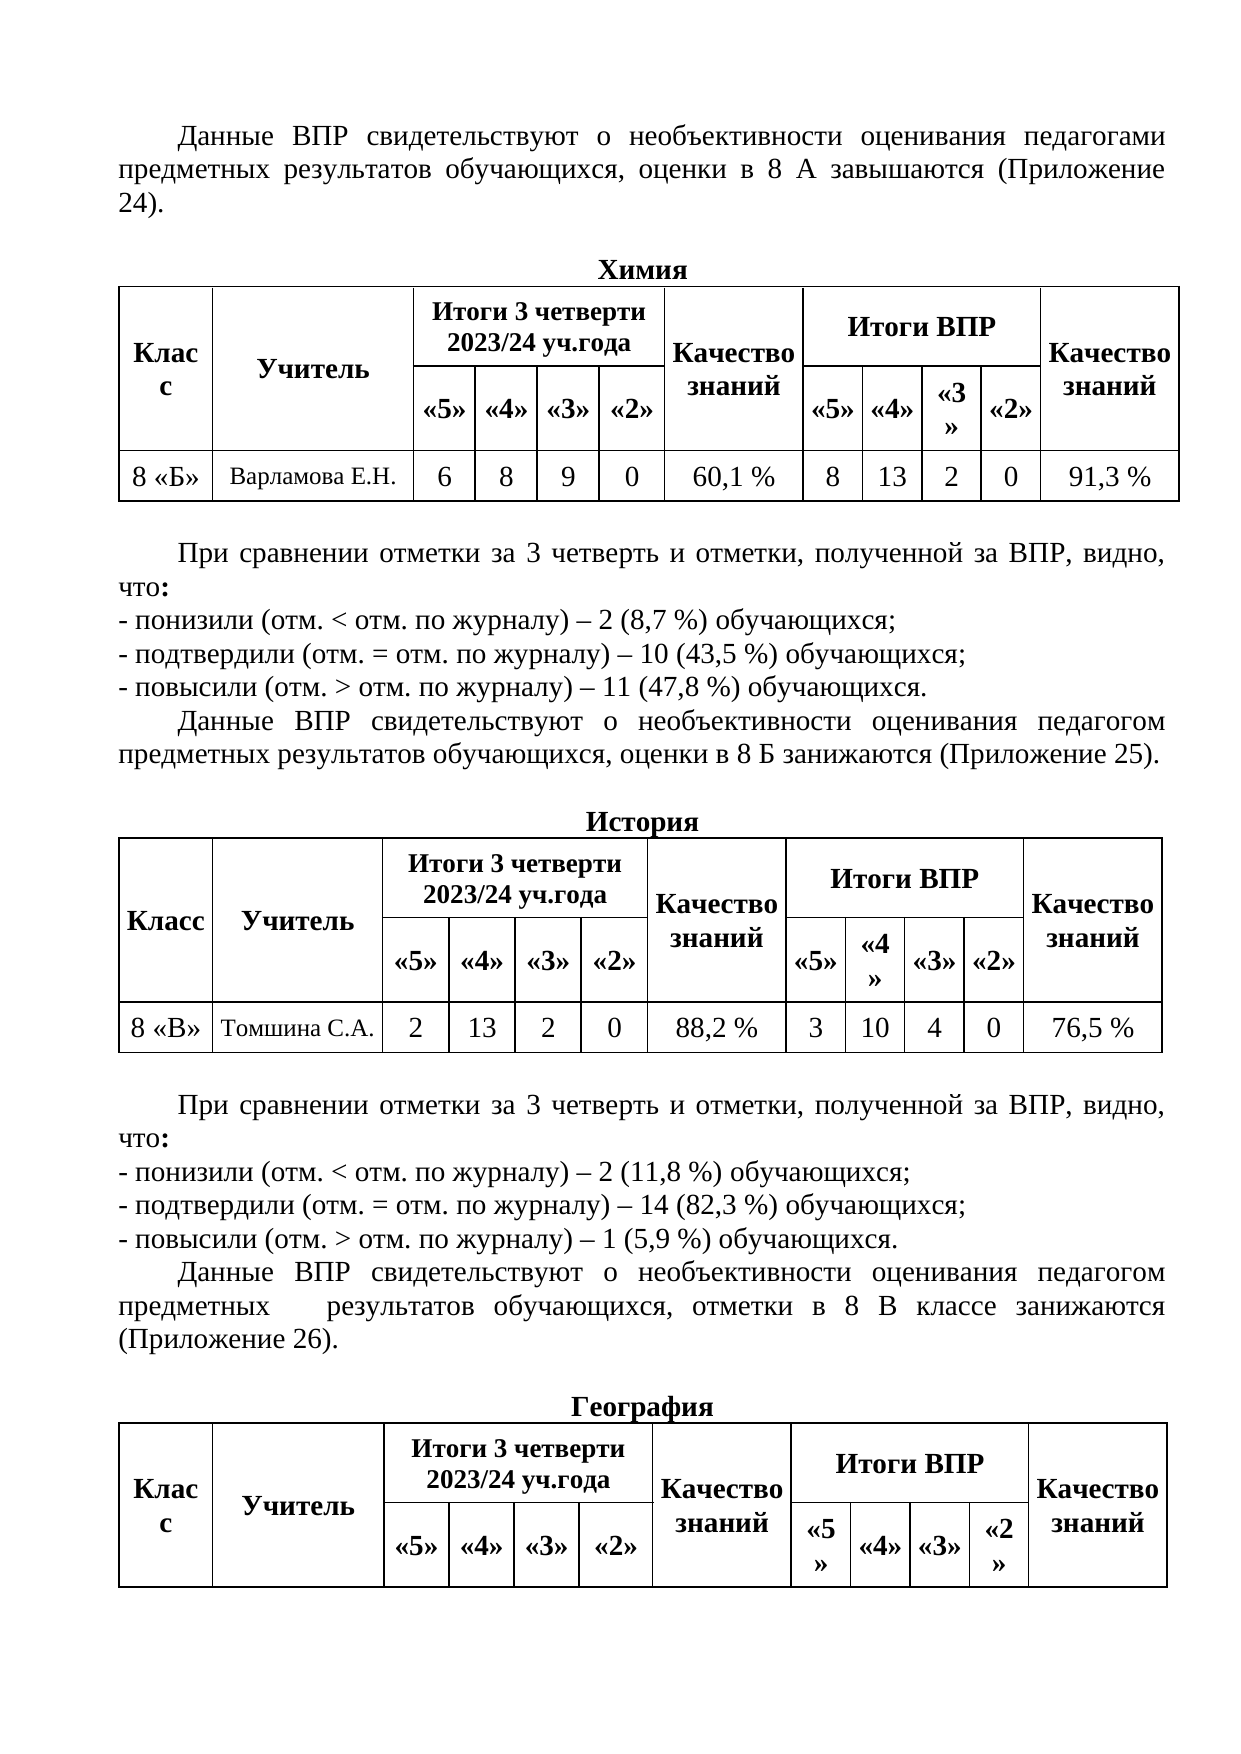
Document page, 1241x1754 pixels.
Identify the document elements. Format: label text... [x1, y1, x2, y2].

table_cell «2» [580, 1503, 652, 1586]
text Данные ВПР свидетельствуют о необъективности оценивания педагогом предметных результатов обучающихся, оценки в 8 Б занижаются (Приложение 25). [118, 703, 1166, 770]
table_cell 0 [582, 1003, 647, 1052]
table_cell 2 [923, 451, 980, 500]
table_cell «5» [383, 918, 448, 1001]
text География [118, 1389, 1166, 1422]
table_cell «3» [911, 1503, 969, 1586]
table_cell 2 [383, 1003, 448, 1052]
table_header Качество знаний [648, 839, 785, 1001]
table_header Класс [120, 1424, 212, 1586]
table_cell «5» [414, 367, 474, 449]
table_cell 10 [846, 1003, 904, 1052]
table_cell 8 «В» [120, 1003, 212, 1052]
table_cell «3» [515, 1503, 578, 1586]
text При сравнении отметки за 3 четверть и отметки, полученной за ВПР, видно, что: [118, 1087, 1166, 1154]
table_cell «4» [863, 367, 921, 449]
table_cell 13 [450, 1003, 514, 1052]
table_cell «3» [516, 918, 580, 1001]
text - понизили (отм. < отм. по журналу) – 2 (11,8 %) обучающихся; [118, 1154, 1166, 1187]
text - повысили (отм. > отм. по журналу) – 1 (5,9 %) обучающихся. [118, 1221, 1166, 1254]
text Химия [118, 252, 1166, 286]
table_cell «4» [851, 1503, 909, 1586]
text - понизили (отм. < отм. по журналу) – 2 (8,7 %) обучающихся; [118, 602, 1166, 636]
table_header Итоги 3 четверти 2023/24 уч.года [385, 1424, 652, 1502]
table_cell 91,3 % [1041, 451, 1178, 500]
table_cell «5» [792, 1503, 850, 1586]
table_header Итоги ВПР [804, 287, 1040, 365]
table_header Качество знаний [1024, 839, 1161, 1001]
text - повысили (отм. > отм. по журналу) – 11 (47,8 %) обучающихся. [118, 669, 1166, 703]
table_cell Томшина С.А. [213, 1003, 382, 1052]
table_header Качество знаний [1041, 287, 1178, 449]
text История [118, 804, 1166, 837]
table_cell 60,1 % [665, 451, 802, 500]
table_cell «3» [923, 367, 980, 449]
table_cell 0 [600, 451, 664, 500]
table_header Качество знаний [665, 287, 803, 449]
text Данные ВПР свидетельствуют о необъективности оценивания педагогом предметных результатов обучающихся, отметки в 8 В классе занижаются (Приложение 26). [118, 1254, 1166, 1355]
table_cell 9 [538, 451, 598, 500]
table_cell 3 [787, 1003, 845, 1052]
table_cell «5» [804, 367, 862, 449]
table_cell Варламова Е.Н. [213, 451, 413, 500]
table_cell «2» [970, 1503, 1028, 1586]
table_cell 2 [516, 1003, 580, 1052]
table_cell «3» [905, 918, 963, 1001]
table_cell 6 [414, 451, 474, 500]
table_header Учитель [213, 287, 413, 449]
table_cell 4 [905, 1003, 963, 1052]
text - подтвердили (отм. = отм. по журналу) – 10 (43,5 %) обучающихся; [118, 636, 1166, 669]
table_header Класс [120, 839, 212, 1001]
table_cell «5» [385, 1503, 448, 1586]
table_cell 8 «Б» [120, 451, 212, 500]
text При сравнении отметки за 3 четверть и отметки, полученной за ВПР, видно, что: [118, 535, 1166, 602]
table_header Класс [120, 287, 212, 449]
table_cell «2» [965, 918, 1023, 1001]
table_cell «4» [450, 1503, 513, 1586]
table_cell 8 [476, 451, 536, 500]
table_header Учитель [213, 1424, 383, 1586]
table_header Итоги ВПР [787, 839, 1023, 917]
table_header Итоги 3 четверти 2023/24 уч.года [414, 287, 664, 365]
table_header Итоги 3 четверти 2023/24 уч.года [383, 839, 647, 917]
table_cell «2» [600, 367, 664, 449]
table_cell «2» [582, 918, 647, 1001]
table_cell 88,2 % [648, 1003, 785, 1052]
table_cell 8 [804, 451, 862, 500]
text Данные ВПР свидетельствуют о необъективности оценивания педагогами предметных результатов обучающихся, оценки в 8 А завышаются (Приложение 24). [118, 118, 1166, 219]
table_cell 76,5 % [1024, 1003, 1161, 1052]
table_header Качество знаний [653, 1424, 790, 1586]
text - подтвердили (отм. = отм. по журналу) – 14 (82,3 %) обучающихся; [118, 1187, 1166, 1221]
table_cell «5» [787, 918, 845, 1001]
table_cell 0 [965, 1003, 1023, 1052]
table_cell «3» [538, 367, 598, 449]
table_cell «2» [982, 367, 1040, 449]
table_cell «4» [450, 918, 514, 1001]
table_header Учитель [213, 839, 382, 1001]
table_header Итоги ВПР [792, 1424, 1028, 1502]
table_cell 0 [982, 451, 1040, 500]
table_cell 13 [863, 451, 921, 500]
table_header Качество знаний [1029, 1424, 1166, 1586]
table_cell «4» [846, 918, 904, 1001]
table_cell «4» [476, 367, 536, 449]
